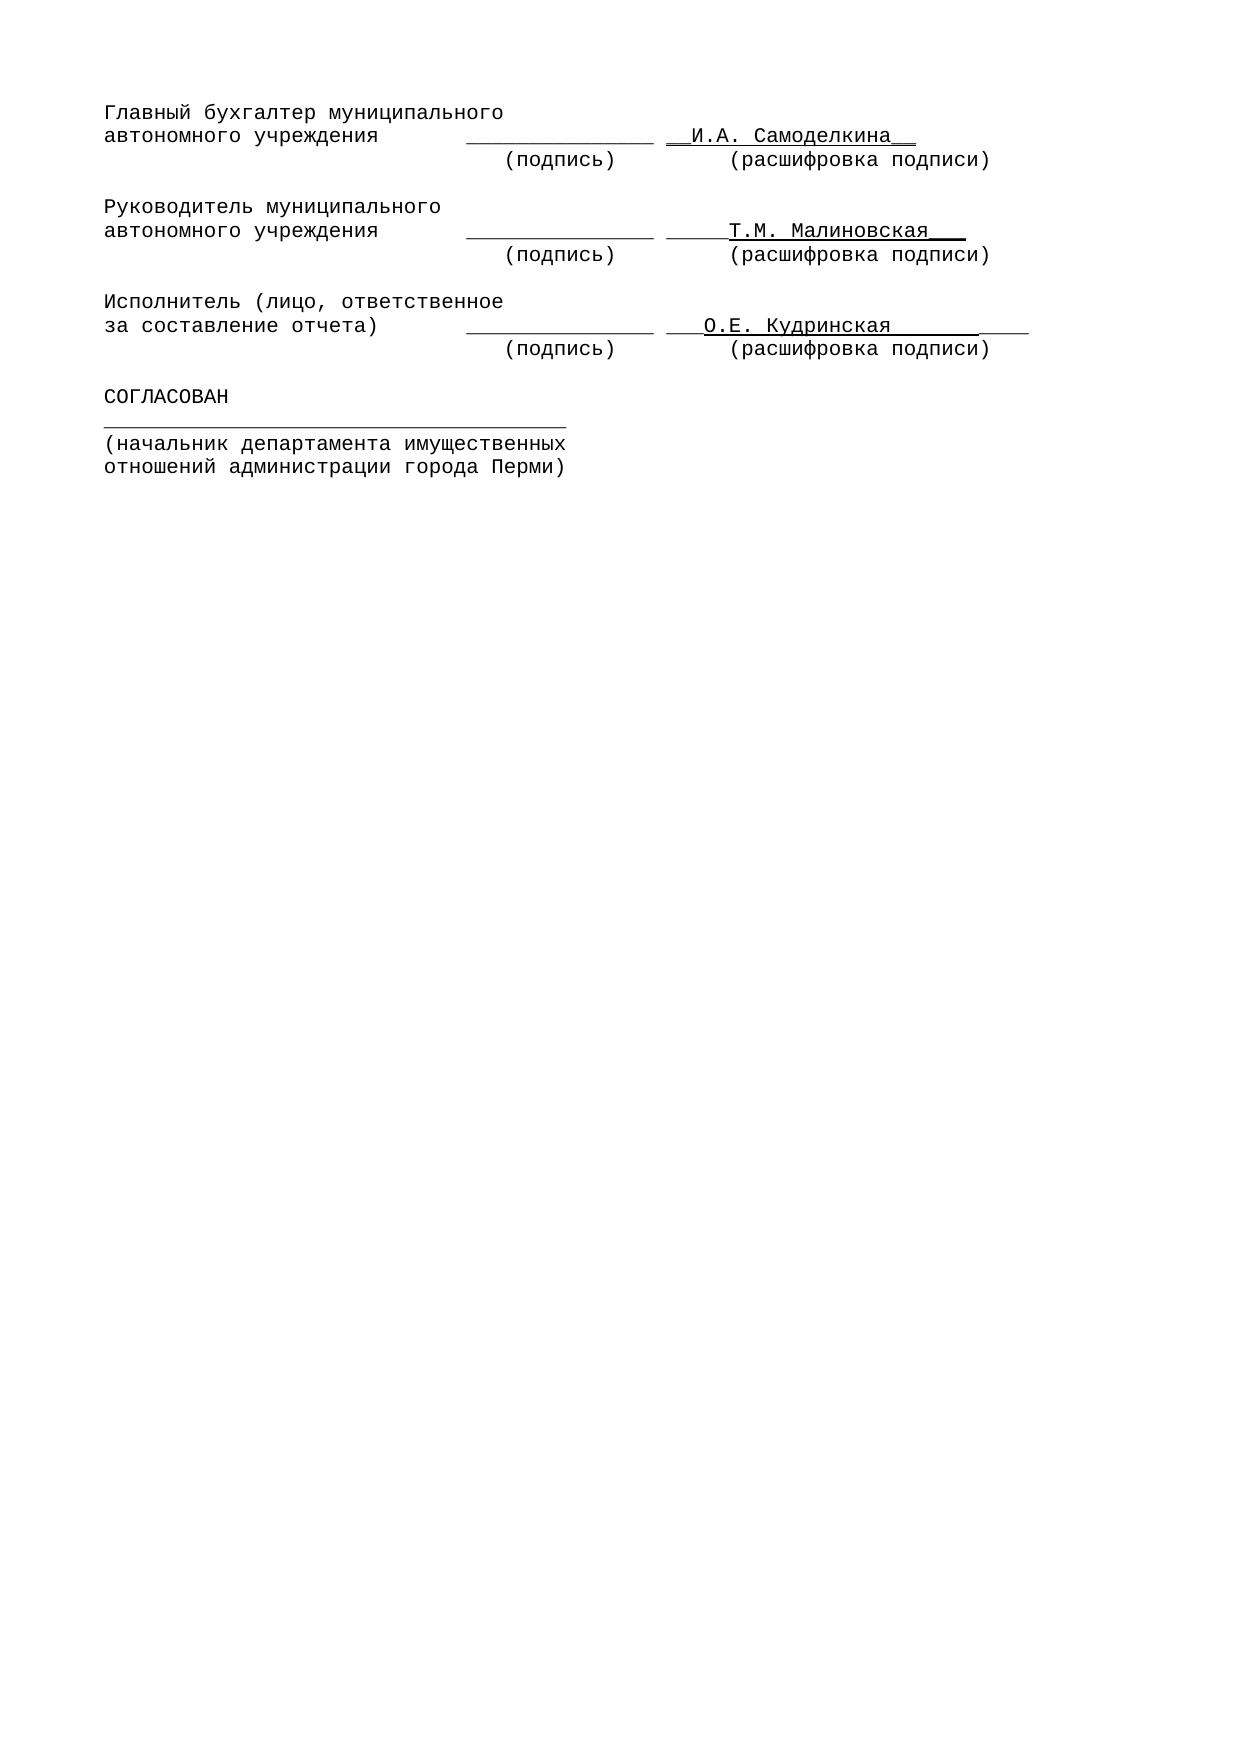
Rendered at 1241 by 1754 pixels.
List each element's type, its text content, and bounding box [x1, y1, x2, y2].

text (подпись) (расшифровка подписи) [103, 244, 1152, 267]
text автономного учреждения _______________ __И.А. Самоделкина__ [103, 126, 1152, 149]
text _____________________________________ [103, 409, 1152, 433]
text за составление отчета) _______________ ___О.Е. Кудринская ____ [103, 315, 1152, 338]
text Главный бухгалтер муниципального [103, 102, 1152, 126]
text СОГЛАСОВАН [103, 386, 1152, 409]
text автономного учреждения _______________ _____Т.М. Малиновская___ [103, 220, 1152, 244]
text Руководитель муниципального [103, 196, 1152, 220]
text Исполнитель (лицо, ответственное [103, 291, 1152, 315]
text (подпись) (расшифровка подписи) [103, 149, 1152, 173]
text (начальник департамента имущественных [103, 433, 1152, 457]
text отношений администрации города Перми) [103, 457, 1152, 480]
text (подпись) (расшифровка подписи) [103, 338, 1152, 362]
